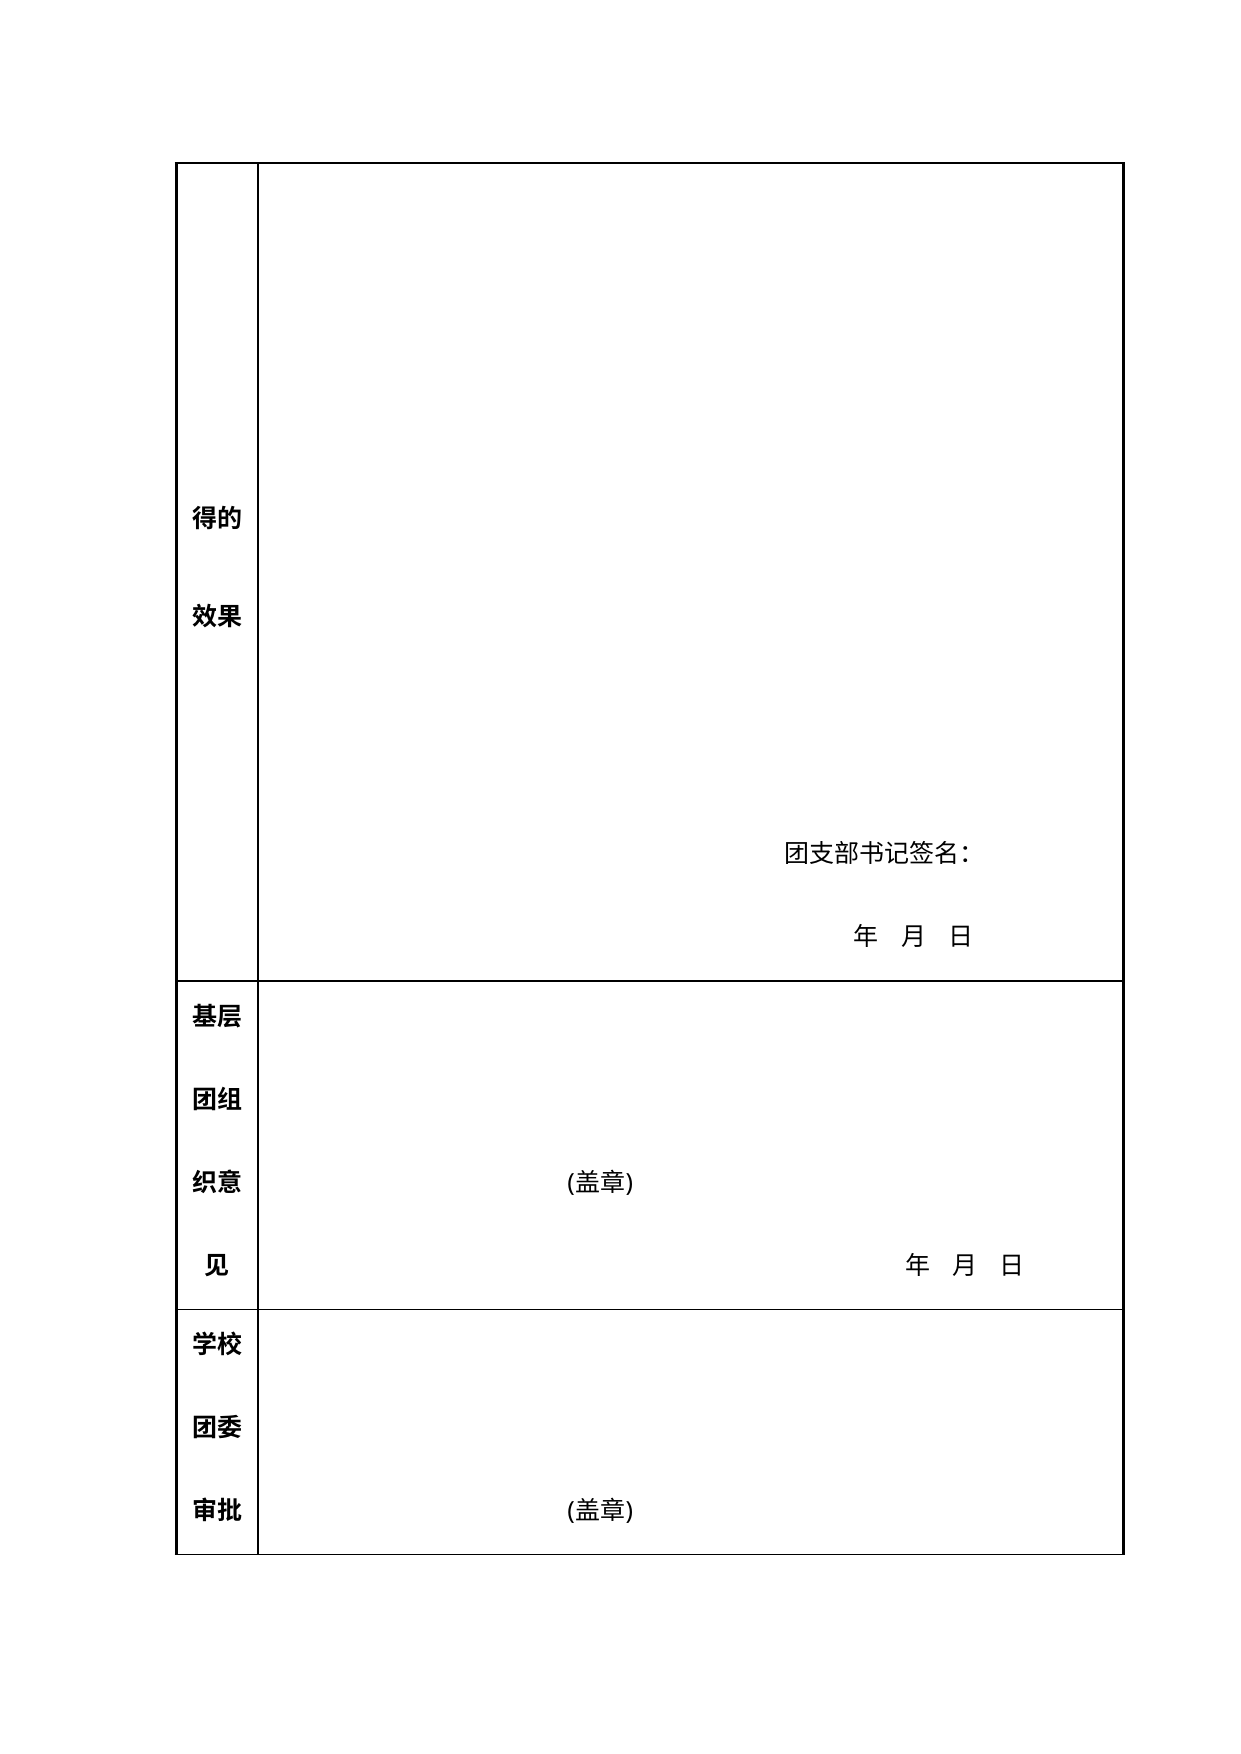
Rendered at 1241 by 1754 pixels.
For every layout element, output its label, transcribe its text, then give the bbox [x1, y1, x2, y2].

table_cell 基层 团组 织意 见 [178, 982, 257, 1308]
table_cell (盖章) 年 月 日 [259, 982, 1122, 1308]
table_cell (盖章) 年 月 日 [259, 1310, 1122, 1554]
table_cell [259, 164, 1122, 980]
table_cell 学校 团委 审批 意见 [178, 1310, 257, 1554]
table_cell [178, 164, 257, 980]
